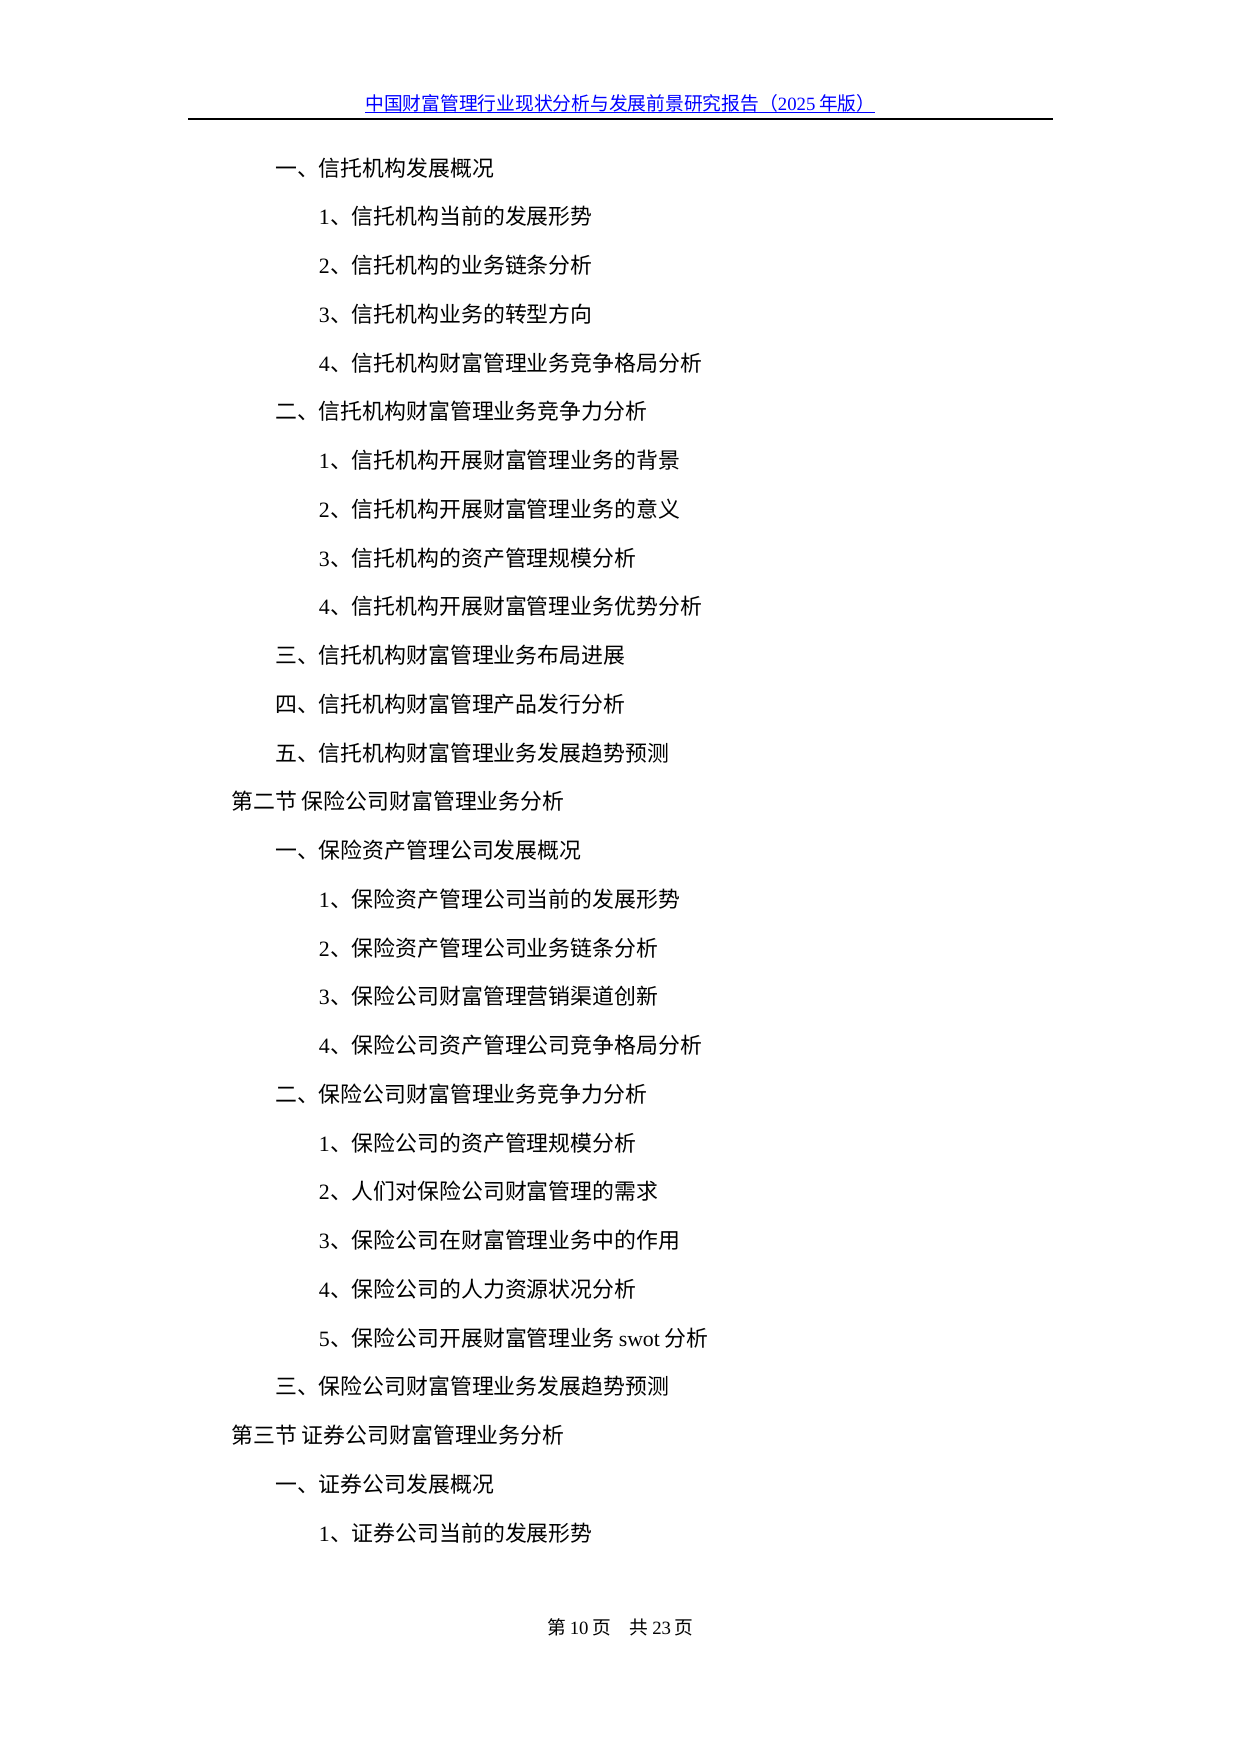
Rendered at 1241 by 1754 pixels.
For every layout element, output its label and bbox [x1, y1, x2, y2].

text [187, 150, 1053, 1548]
